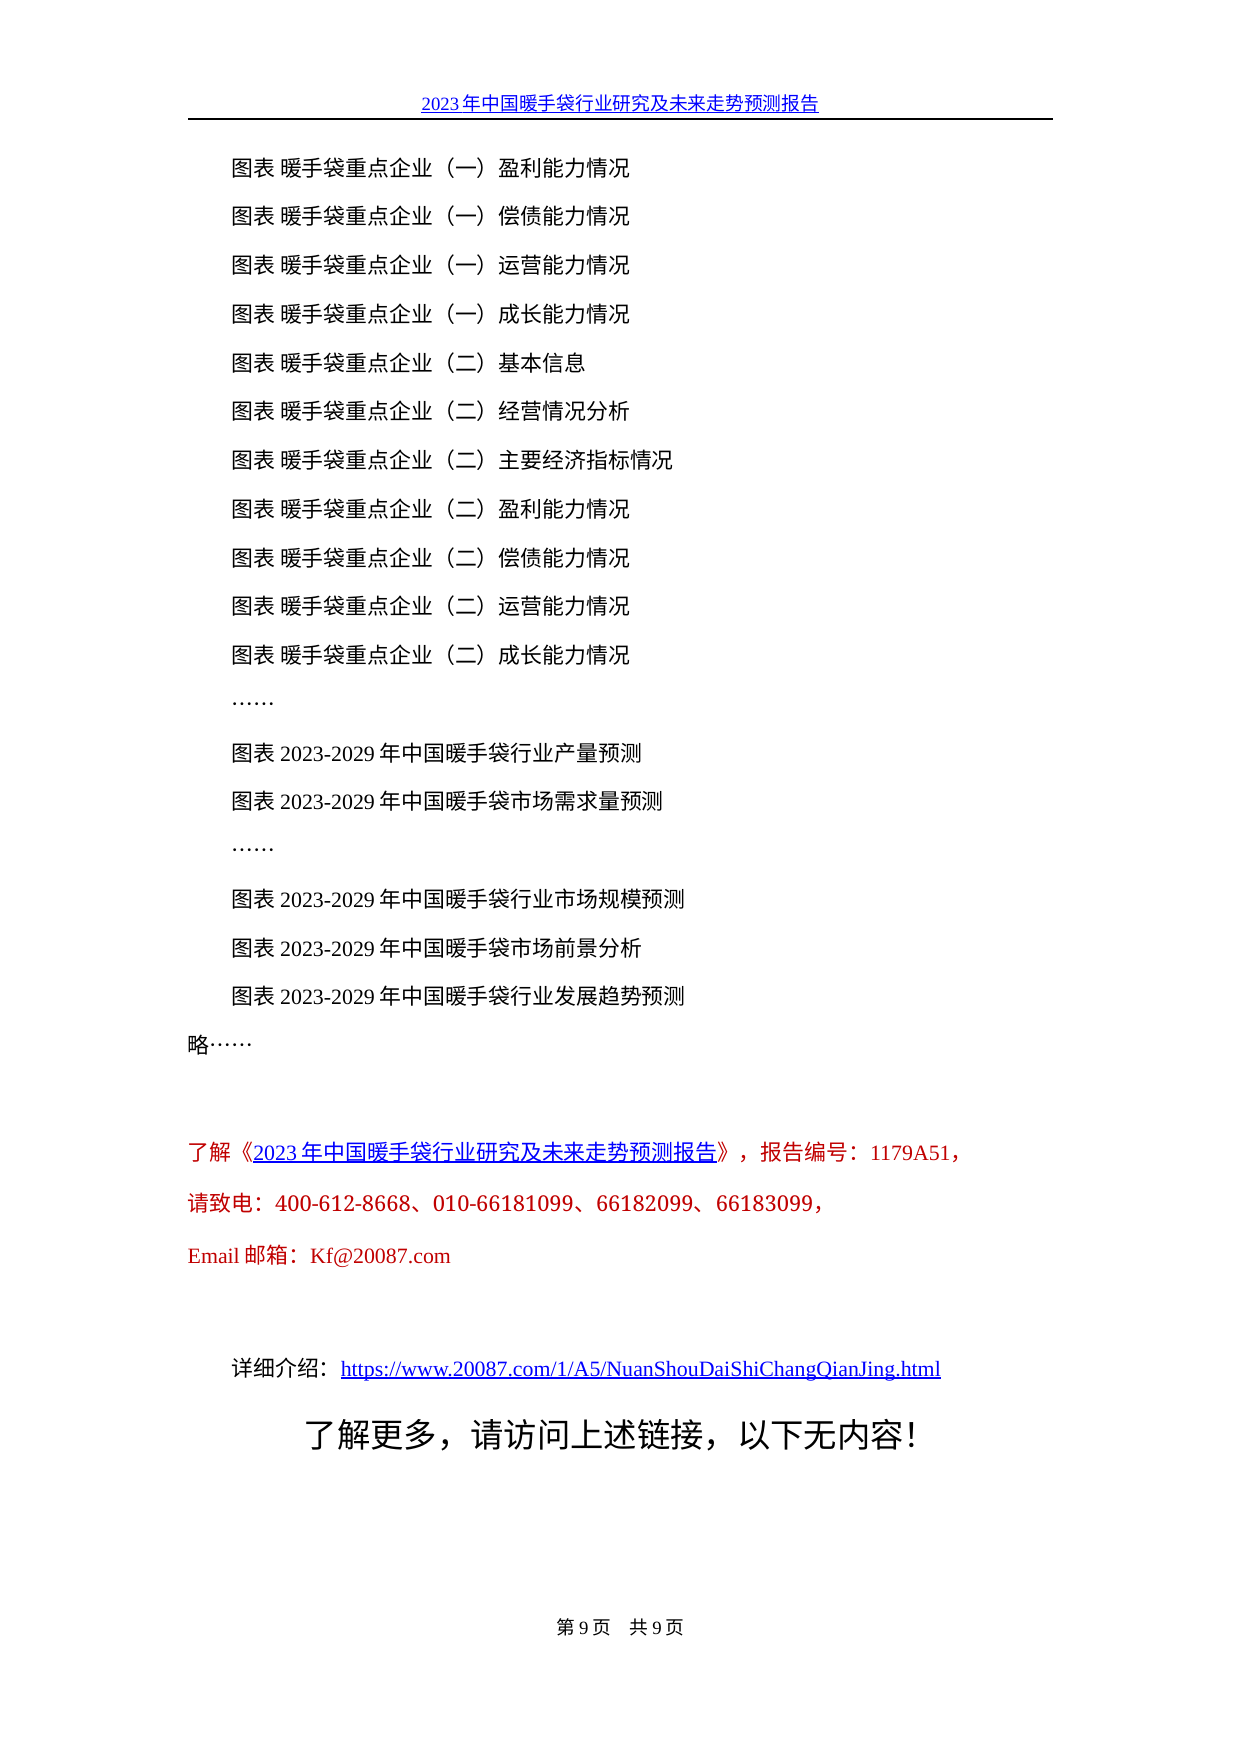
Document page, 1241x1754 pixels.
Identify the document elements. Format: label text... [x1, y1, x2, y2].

text Email邮箱：Kf@20087.com [187, 1237, 1053, 1270]
text 请致电：400-612-8668、010-66181099、66182099、66183099， [187, 1186, 1053, 1218]
title 了解更多，请访问上述链接，以下无内容！ [187, 1400, 1053, 1465]
text 了解《2023年中国暖手袋行业研究及未来走势预测报告》，报告编号：1179A51， [187, 1134, 1053, 1167]
text 详细介绍：https://www.20087.com/1/A5/NuanShouDaiShiChangQianJing.html [187, 1350, 1053, 1383]
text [187, 150, 1053, 1060]
